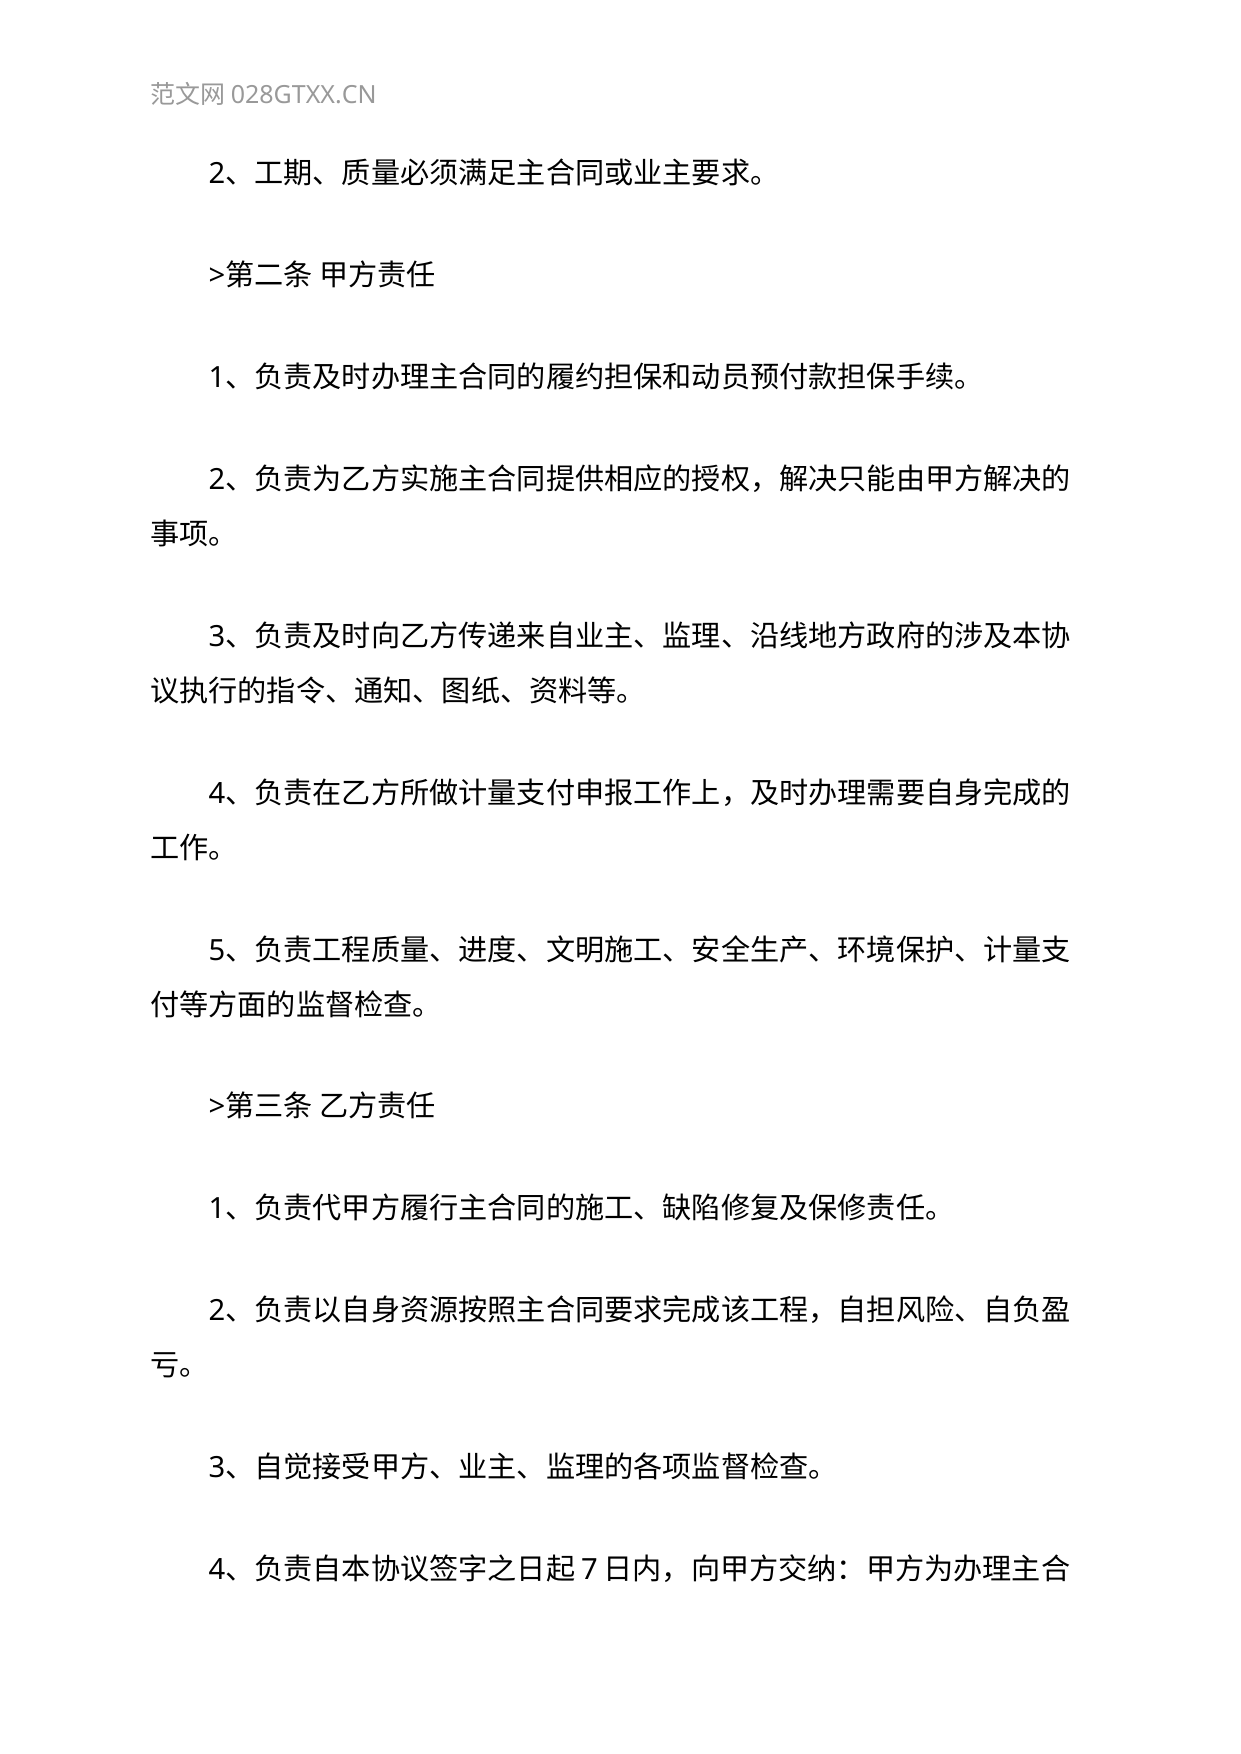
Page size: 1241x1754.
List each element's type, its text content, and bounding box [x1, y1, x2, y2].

text 3、负责及时向乙方传递来自业主、监理、沿线地方政府的涉及本协议执行的指令、通知、图纸、资料等。 [150, 613, 1090, 710]
text 4、负责在乙方所做计量支付申报工作上，及时办理需要自身完成的工作。 [150, 769, 1090, 867]
text 2、工期、质量必须满足主合同或业主要求。 [150, 150, 1090, 192]
text 1、负责及时办理主合同的履约担保和动员预付款担保手续。 [150, 354, 1090, 396]
text 2、负责以自身资源按照主合同要求完成该工程，自担风险、自负盈亏。 [150, 1287, 1090, 1384]
text >第二条 甲方责任 [150, 252, 1090, 294]
text 2、负责为乙方实施主合同提供相应的授权，解决只能由甲方解决的事项。 [150, 456, 1090, 553]
text 3、自觉接受甲方、业主、监理的各项监督检查。 [150, 1444, 1090, 1486]
text 5、负责工程质量、进度、文明施工、安全生产、环境保护、计量支付等方面的监督检查。 [150, 926, 1090, 1023]
text 1、负责代甲方履行主合同的施工、缺陷修复及保修责任。 [150, 1185, 1090, 1227]
text >第三条 乙方责任 [150, 1083, 1090, 1125]
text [150, 1546, 1090, 1588]
